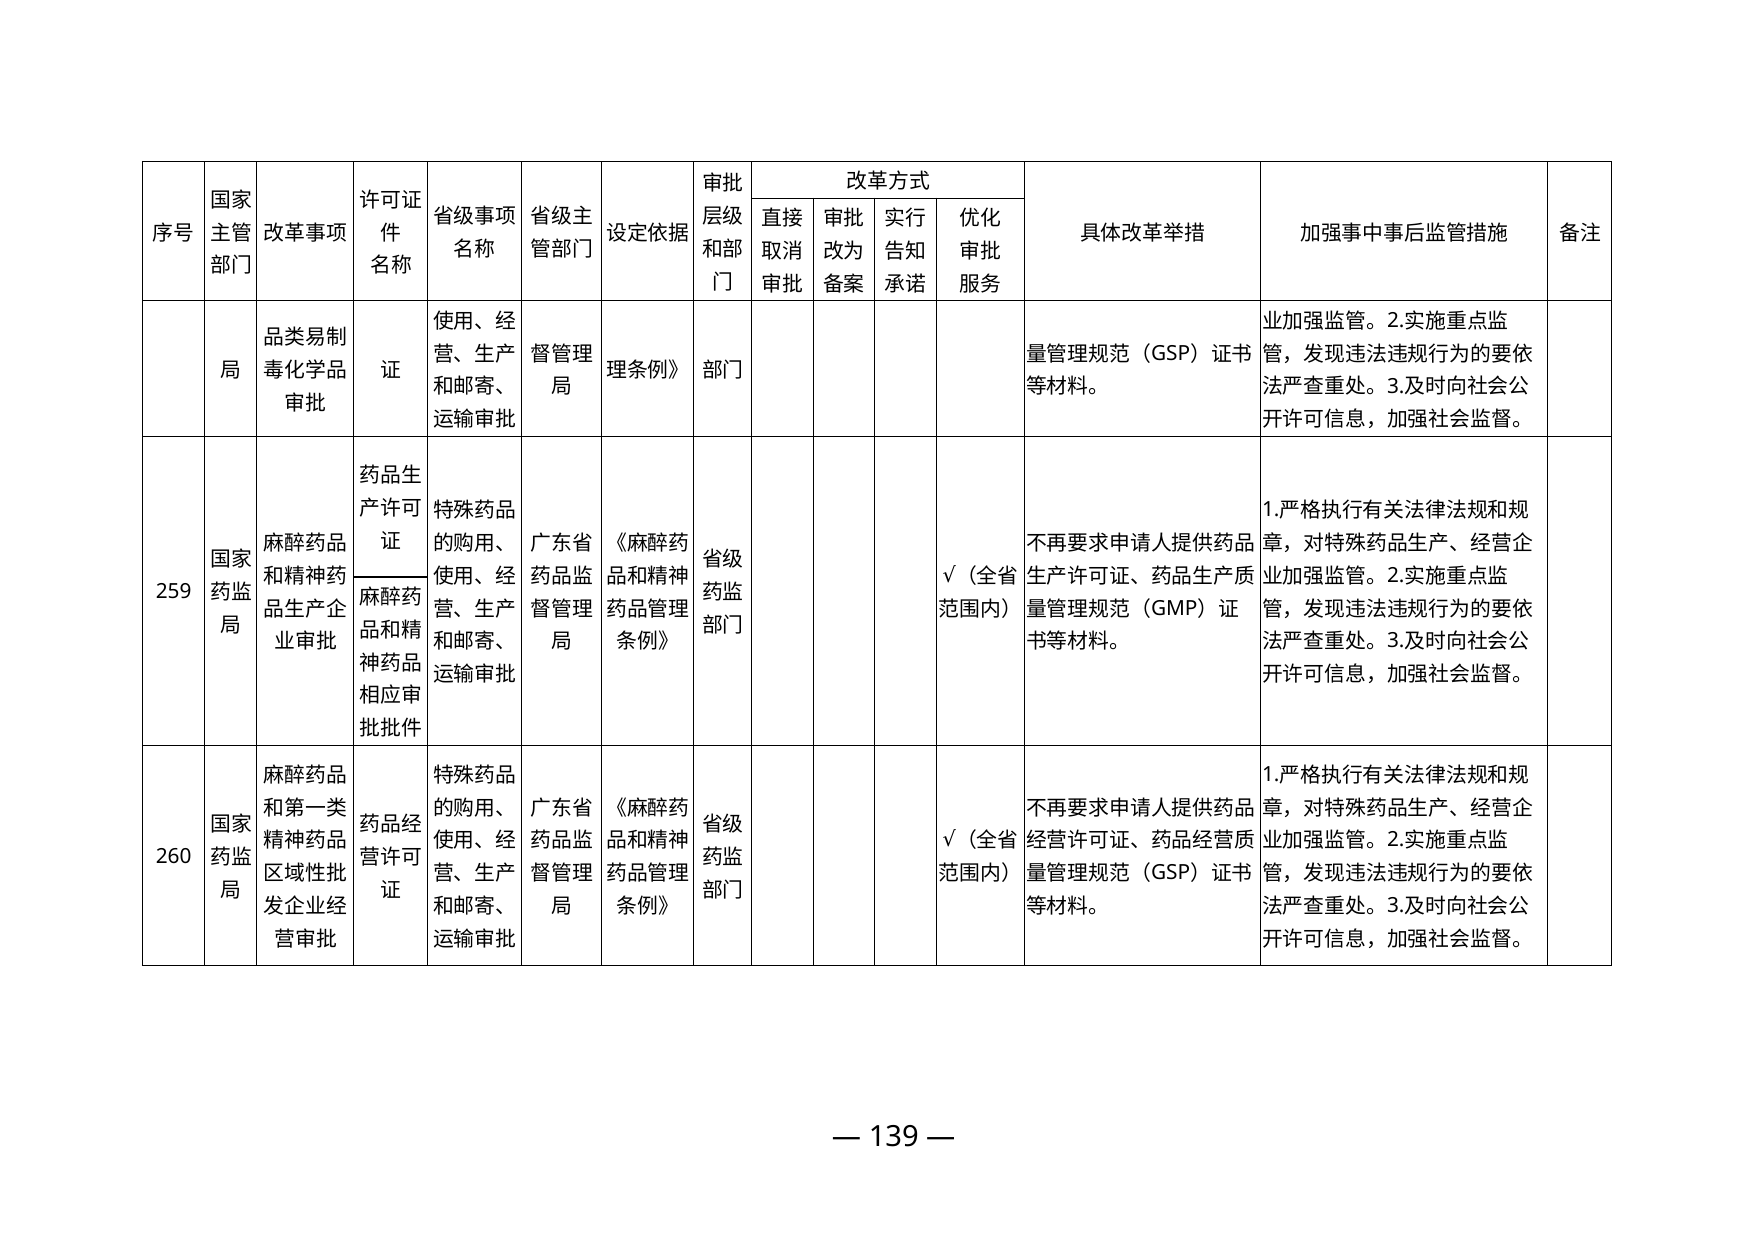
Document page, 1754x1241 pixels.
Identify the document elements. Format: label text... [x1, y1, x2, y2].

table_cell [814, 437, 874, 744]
table_header 序号 [143, 162, 204, 300]
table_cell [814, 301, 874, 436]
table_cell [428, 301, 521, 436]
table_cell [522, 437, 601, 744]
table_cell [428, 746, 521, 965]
table_header 审批层级和部门 [694, 162, 751, 300]
table_header 备注 [1548, 162, 1611, 300]
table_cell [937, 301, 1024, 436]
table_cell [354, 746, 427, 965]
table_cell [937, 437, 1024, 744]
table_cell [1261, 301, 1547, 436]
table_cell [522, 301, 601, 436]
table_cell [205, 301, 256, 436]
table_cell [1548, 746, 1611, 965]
table_cell 实行 告知 承诺 [875, 199, 936, 300]
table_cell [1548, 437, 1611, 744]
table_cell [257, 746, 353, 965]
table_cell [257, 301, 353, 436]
table_header 加强事中事后监管措施 [1261, 162, 1547, 300]
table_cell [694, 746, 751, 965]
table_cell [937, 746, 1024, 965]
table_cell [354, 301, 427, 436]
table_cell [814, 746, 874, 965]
table_cell 直接 取消 审批 [752, 199, 813, 300]
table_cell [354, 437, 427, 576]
table_header 国家主管部门 [205, 162, 256, 300]
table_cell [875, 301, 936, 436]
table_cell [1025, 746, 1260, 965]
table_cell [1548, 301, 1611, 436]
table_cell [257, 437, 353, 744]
table_header 具体改革举措 [1025, 162, 1260, 300]
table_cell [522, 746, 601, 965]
table_header 设定依据 [602, 162, 693, 300]
table_header 省级主管部门 [522, 162, 601, 300]
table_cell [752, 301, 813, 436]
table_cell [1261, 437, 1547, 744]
table_header 省级事项名称 [428, 162, 521, 300]
table_header 改革事项 [257, 162, 353, 300]
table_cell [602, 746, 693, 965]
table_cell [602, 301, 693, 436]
table_header 许可证件 名称 [354, 162, 427, 300]
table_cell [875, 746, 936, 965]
table_cell 优化 审批 服务 [937, 199, 1024, 300]
table_header 改革方式 [752, 162, 1024, 198]
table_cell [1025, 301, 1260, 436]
table_cell 审批 改为 备案 [814, 199, 874, 300]
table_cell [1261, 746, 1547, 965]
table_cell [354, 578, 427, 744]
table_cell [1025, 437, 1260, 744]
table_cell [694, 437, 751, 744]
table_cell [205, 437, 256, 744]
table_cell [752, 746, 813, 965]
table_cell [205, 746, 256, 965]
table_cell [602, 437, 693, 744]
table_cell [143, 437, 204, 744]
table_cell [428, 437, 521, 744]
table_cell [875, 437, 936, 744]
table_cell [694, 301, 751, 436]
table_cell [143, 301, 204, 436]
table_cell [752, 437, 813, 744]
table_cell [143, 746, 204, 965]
